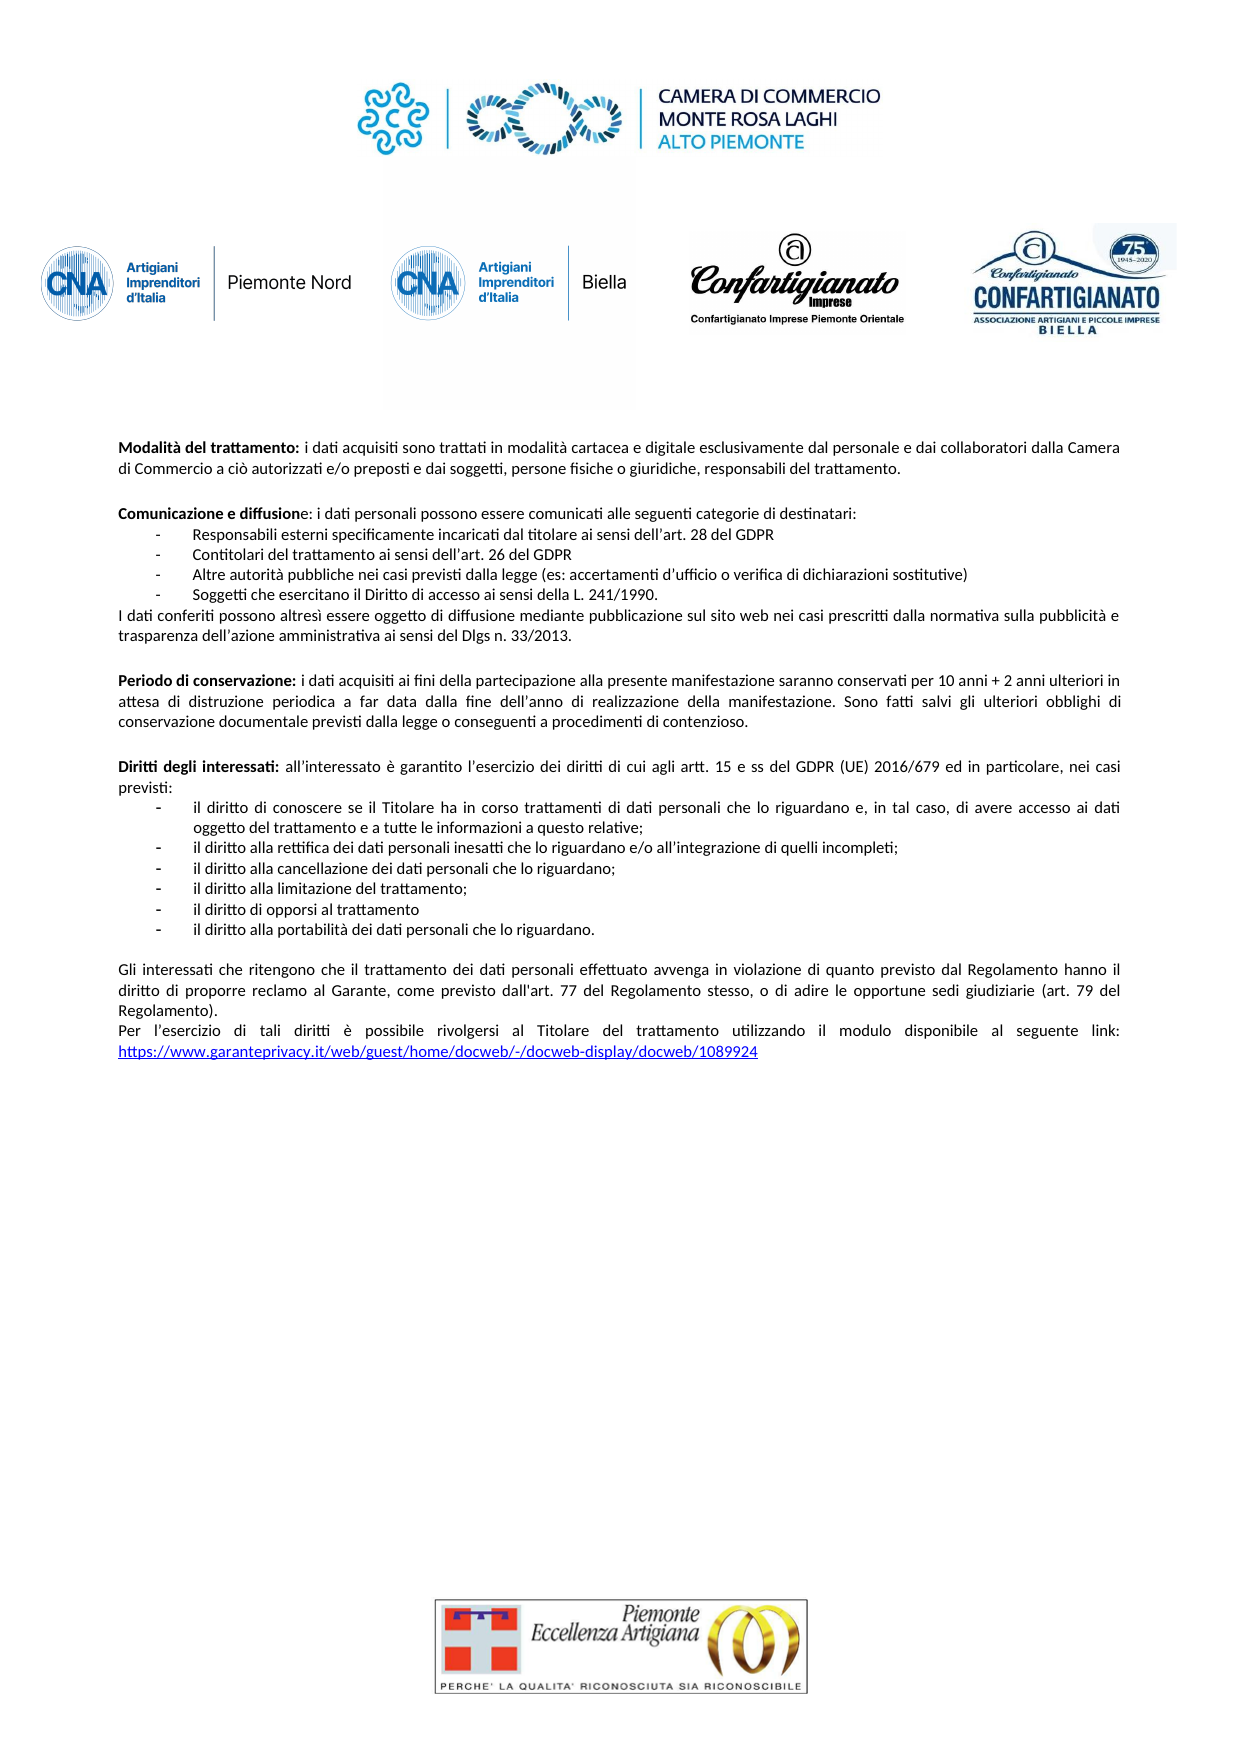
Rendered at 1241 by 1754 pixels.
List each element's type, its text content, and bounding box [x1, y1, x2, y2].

list il diritto di conoscere se il Titolare ha in corso trattamenti di dati personali che lo riguardano e, in tal caso, di avere accesso ai dati oggetto del trattamento e a tutte le informazioni a questo relative; [156, 797, 1122, 838]
text Per l’esercizio di tali diritti è possibile rivolgersi al Titolare del trattamento utilizzando il modulo disponibile al seguente link: https://www.garanteprivacy.it/web/guest/home/docweb/-/docweb-display/docweb/1089924 [118, 1021, 1122, 1061]
list Responsabili esterni specificamente incaricati dal titolare ai sensi dell’art. 28 del GDPR [155, 524, 1122, 544]
list il diritto di opporsi al trattamento [156, 899, 1122, 919]
text Comunicazione e diffusione: i dati personali possono essere comunicati alle seguenti categorie di destinatari: [118, 503, 1122, 524]
text I dati conferiti possono altresì essere oggetto di diffusione mediante pubblicazione sul sito web nei casi prescritti dalla normativa sulla pubblicità e trasparenza dell’azione amministrativa ai sensi del Dlgs n. 33/2013. [118, 605, 1122, 646]
picture [40, 245, 354, 322]
picture [427, 1597, 814, 1695]
text Diritti degli interessati: all’interessato è garantito l’esercizio dei diritti di cui agli artt. 15 e ss del GDPR (UE) 2016/679 ed in particolare, nei casi previsti: [118, 757, 1122, 797]
list il diritto alla cancellazione dei dati personali che lo riguardano; [156, 858, 1122, 878]
list Altre autorità pubbliche nei casi previsti dalla legge (es: accertamenti d’ufficio o verifica di dichiarazioni sostitutive) [155, 564, 1122, 585]
picture [688, 231, 906, 335]
list Contitolari del trattamento ai sensi dell’art. 26 del GDPR [155, 544, 1122, 564]
list il diritto alla rettifica dei dati personali inesatti che lo riguardano e/o all’integrazione di quelli incompleti; [156, 838, 1122, 858]
picture [964, 223, 1177, 343]
list il diritto alla limitazione del trattamento; [156, 878, 1122, 899]
text Modalità del trattamento: i dati acquisiti sono trattati in modalità cartacea e digitale esclusivamente dal personale e dai collaboratori dalla Camera di Commercio a ciò autorizzati e/o preposti e dai soggetti, persone fisiche o giuridiche, responsabili del trattamento. [118, 438, 1122, 478]
list Soggetti che esercitano il Diritto di accesso ai sensi della L. 241/1990. [155, 585, 1122, 605]
text Gli interessati che ritengono che il trattamento dei dati personali effettuato avvenga in violazione di quanto previsto dal Regolamento hanno il diritto di proporre reclamo al Garante, come previsto dall'art. 77 del Regolamento stesso, o di adire le opportune sedi giudiziarie (art. 79 del Regolamento). [118, 960, 1122, 1021]
text Periodo di conservazione: i dati acquisiti ai fini della partecipazione alla presente manifestazione saranno conservati per 10 anni + 2 anni ulteriori in attesa di distruzione periodica a far data dalla fine dell’anno di realizzazione della manifestazione. Sono fatti salvi gli ulteriori obblighi di conservazione documentale previsti dalla legge o conseguenti a procedimenti di contenzioso. [118, 671, 1122, 732]
list il diritto alla portabilità dei dati personali che lo riguardano. [156, 919, 1122, 939]
picture [356, 79, 884, 410]
